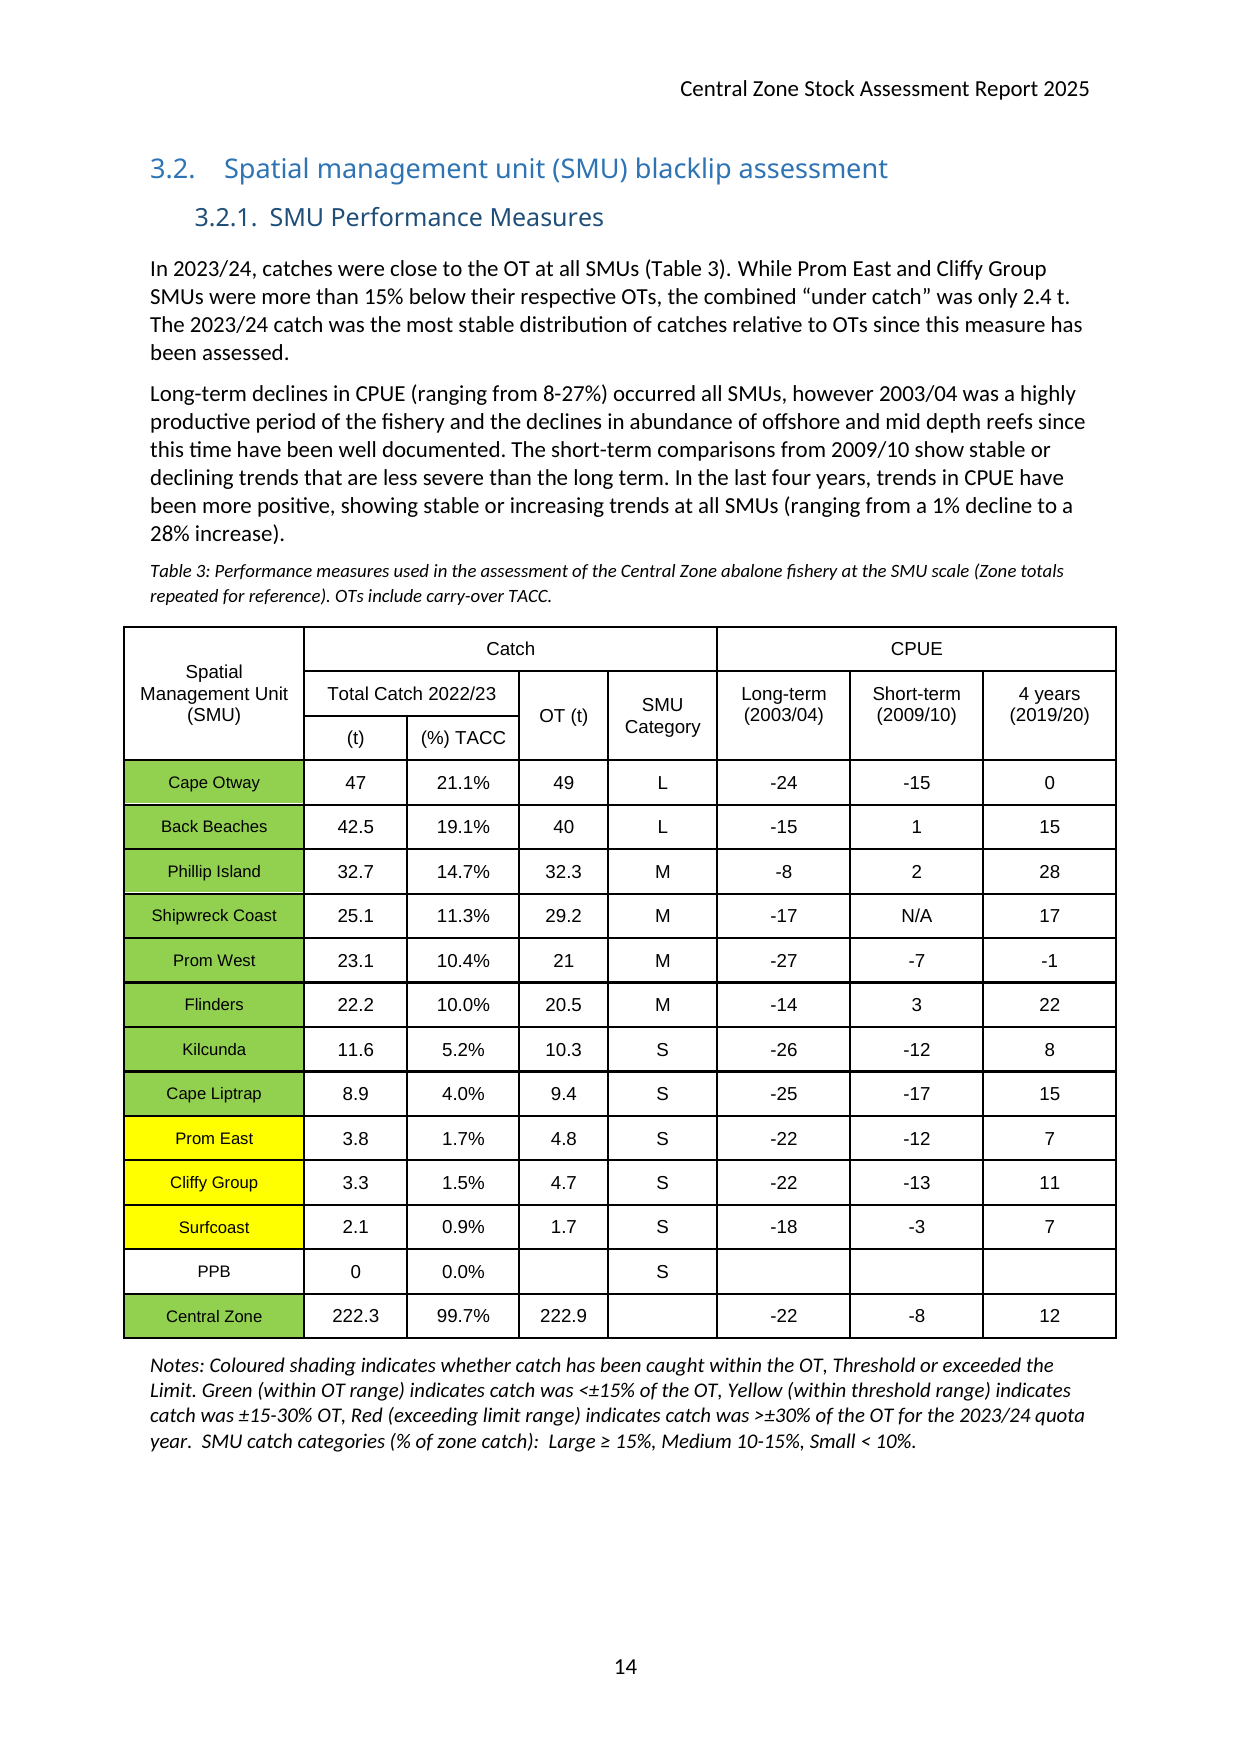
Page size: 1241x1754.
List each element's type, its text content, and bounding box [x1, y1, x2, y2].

table_cell 8 [984, 1028, 1115, 1070]
table_cell L [609, 761, 716, 803]
table_cell -17 [718, 895, 849, 937]
table_cell [609, 1295, 716, 1337]
table_cell S [609, 1206, 716, 1248]
table_cell Back Beaches [125, 806, 303, 848]
table_cell 12 [984, 1295, 1115, 1337]
table_cell 3 [851, 984, 982, 1026]
table_cell 10.3 [520, 1028, 607, 1070]
table_cell S [609, 1250, 716, 1293]
table_cell 49 [520, 761, 607, 803]
table_cell Central Zone [125, 1295, 303, 1337]
table_cell -26 [718, 1028, 849, 1070]
table_cell 99.7% [408, 1295, 518, 1337]
table_cell 21.1% [408, 761, 518, 803]
table_cell N/A [851, 895, 982, 937]
table_cell 0.0% [408, 1250, 518, 1293]
table_cell 4.7 [520, 1161, 607, 1204]
table_cell 32.7 [305, 850, 406, 892]
table_cell -8 [851, 1295, 982, 1337]
table_cell 7 [984, 1206, 1115, 1248]
table_cell -12 [851, 1028, 982, 1070]
table_cell M [609, 850, 716, 892]
table_cell 17 [984, 895, 1115, 937]
table_cell 4.8 [520, 1117, 607, 1159]
table_cell Cape Liptrap [125, 1073, 303, 1115]
table_cell 14.7% [408, 850, 518, 892]
table_cell 19.1% [408, 806, 518, 848]
table_cell 15 [984, 806, 1115, 848]
table_cell 1.7 [520, 1206, 607, 1248]
table_cell 4.0% [408, 1073, 518, 1115]
table_cell Cliffy Group [125, 1161, 303, 1204]
table_cell -18 [718, 1206, 849, 1248]
table_cell 32.3 [520, 850, 607, 892]
table_cell -15 [718, 806, 849, 848]
table_cell S [609, 1028, 716, 1070]
table_cell 21 [520, 939, 607, 981]
subtitle Spatial management unit (SMU) blacklip assessment [150, 150, 1090, 187]
table_cell [984, 1250, 1115, 1293]
table_cell 9.4 [520, 1073, 607, 1115]
table_cell 0 [984, 761, 1115, 803]
table_cell 47 [305, 761, 406, 803]
table_cell L [609, 806, 716, 848]
table_cell (%) TACC [408, 717, 518, 759]
table_cell 22 [984, 984, 1115, 1026]
table_cell (t) [305, 717, 406, 759]
table_cell -13 [851, 1161, 982, 1204]
table_cell 11.3% [408, 895, 518, 937]
table_cell -22 [718, 1161, 849, 1204]
table_cell 42.5 [305, 806, 406, 848]
table_cell -17 [851, 1073, 982, 1115]
table_cell 11 [984, 1161, 1115, 1204]
table_cell -24 [718, 761, 849, 803]
text Notes: Coloured shading indicates whether catch has been caught within the OT, Threshold or exceeded the Limit. Green (within OT range) indicates catch was <±15% of the OT, Yellow (within threshold range) indicates catch was ±15-30% OT, Red (exceeding limit range) indicates catch was >±30% of the OT for the 2023/24 quota year. SMU catch categories (% of zone catch): Large ≥ 15%, Medium 10-15%, Small < 10%. [150, 1352, 1090, 1453]
table_cell 0 [305, 1250, 406, 1293]
table_header CPUE [718, 628, 1115, 670]
table_cell 222.9 [520, 1295, 607, 1337]
table_cell 0.9% [408, 1206, 518, 1248]
table_cell S [609, 1161, 716, 1204]
table_cell -8 [718, 850, 849, 892]
text Table 3: Performance measures used in the assessment of the Central Zone abalone fishery at the SMU scale (Zone totals repeated for reference). OTs include carry-over TACC. [150, 559, 1090, 607]
table_cell OT (t) [520, 672, 607, 759]
table_cell 2.1 [305, 1206, 406, 1248]
table_cell -25 [718, 1073, 849, 1115]
table_cell PPB [125, 1250, 303, 1293]
table_cell 11.6 [305, 1028, 406, 1070]
table_cell 25.1 [305, 895, 406, 937]
table_cell S [609, 1117, 716, 1159]
table_cell Flinders [125, 984, 303, 1026]
table_cell Cape Otway [125, 761, 303, 803]
table_cell 10.4% [408, 939, 518, 981]
table_cell -7 [851, 939, 982, 981]
table_cell -15 [851, 761, 982, 803]
text Long-term declines in CPUE (ranging from 8-27%) occurred all SMUs, however 2003/04 was a highly productive period of the fishery and the declines in abundance of offshore and mid depth reefs since this time have been well documented. The short-term comparisons from 2009/10 show stable or declining trends that are less severe than the long term. In the last four years, trends in CPUE have been more positive, showing stable or increasing trends at all SMUs (ranging from a 1% decline to a 28% increase). [150, 379, 1090, 547]
table_cell Total Catch 2022/23 [305, 672, 518, 714]
table_cell 8.9 [305, 1073, 406, 1115]
table_cell 28 [984, 850, 1115, 892]
table_cell 10.0% [408, 984, 518, 1026]
table_cell 15 [984, 1073, 1115, 1115]
table_cell M [609, 939, 716, 981]
table_cell 2 [851, 850, 982, 892]
table_cell [718, 1250, 849, 1293]
table_cell Surfcoast [125, 1206, 303, 1248]
table_cell -14 [718, 984, 849, 1026]
table_cell Prom West [125, 939, 303, 981]
table_cell 1 [851, 806, 982, 848]
table_cell 1.7% [408, 1117, 518, 1159]
table_cell Kilcunda [125, 1028, 303, 1070]
table_cell 29.2 [520, 895, 607, 937]
table_cell -27 [718, 939, 849, 981]
table_header Catch [305, 628, 716, 670]
table_cell Long-term (2003/04) [718, 672, 849, 759]
table_cell 1.5% [408, 1161, 518, 1204]
table_cell Shipwreck Coast [125, 895, 303, 937]
table_cell -1 [984, 939, 1115, 981]
table_cell [851, 1250, 982, 1293]
text In 2023/24, catches were close to the OT at all SMUs (Table 3). While Prom East and Cliffy Group SMUs were more than 15% below their respective OTs, the combined “under catch” was only 2.4 t. The 2023/24 catch was the most stable distribution of catches relative to OTs since this measure has been assessed. [150, 254, 1090, 366]
table_header Spatial Management Unit (SMU) [125, 628, 303, 759]
table_cell SMU Category [609, 672, 716, 759]
table_cell -22 [718, 1295, 849, 1337]
table_cell Short-term (2009/10) [851, 672, 982, 759]
table_cell 20.5 [520, 984, 607, 1026]
table_cell -22 [718, 1117, 849, 1159]
table_cell M [609, 984, 716, 1026]
table_cell 3.8 [305, 1117, 406, 1159]
table_cell 23.1 [305, 939, 406, 981]
table_cell 222.3 [305, 1295, 406, 1337]
table_cell 7 [984, 1117, 1115, 1159]
table_cell 3.3 [305, 1161, 406, 1204]
table_cell M [609, 895, 716, 937]
table_cell S [609, 1073, 716, 1115]
table_cell -12 [851, 1117, 982, 1159]
subtitle SMU Performance Measures [194, 199, 1090, 233]
table_cell [520, 1250, 607, 1293]
table_cell 22.2 [305, 984, 406, 1026]
table_cell 40 [520, 806, 607, 848]
table_cell 4 years (2019/20) [984, 672, 1115, 759]
table_cell Phillip Island [125, 850, 303, 892]
table_cell -3 [851, 1206, 982, 1248]
table_cell Prom East [125, 1117, 303, 1159]
table_cell 5.2% [408, 1028, 518, 1070]
